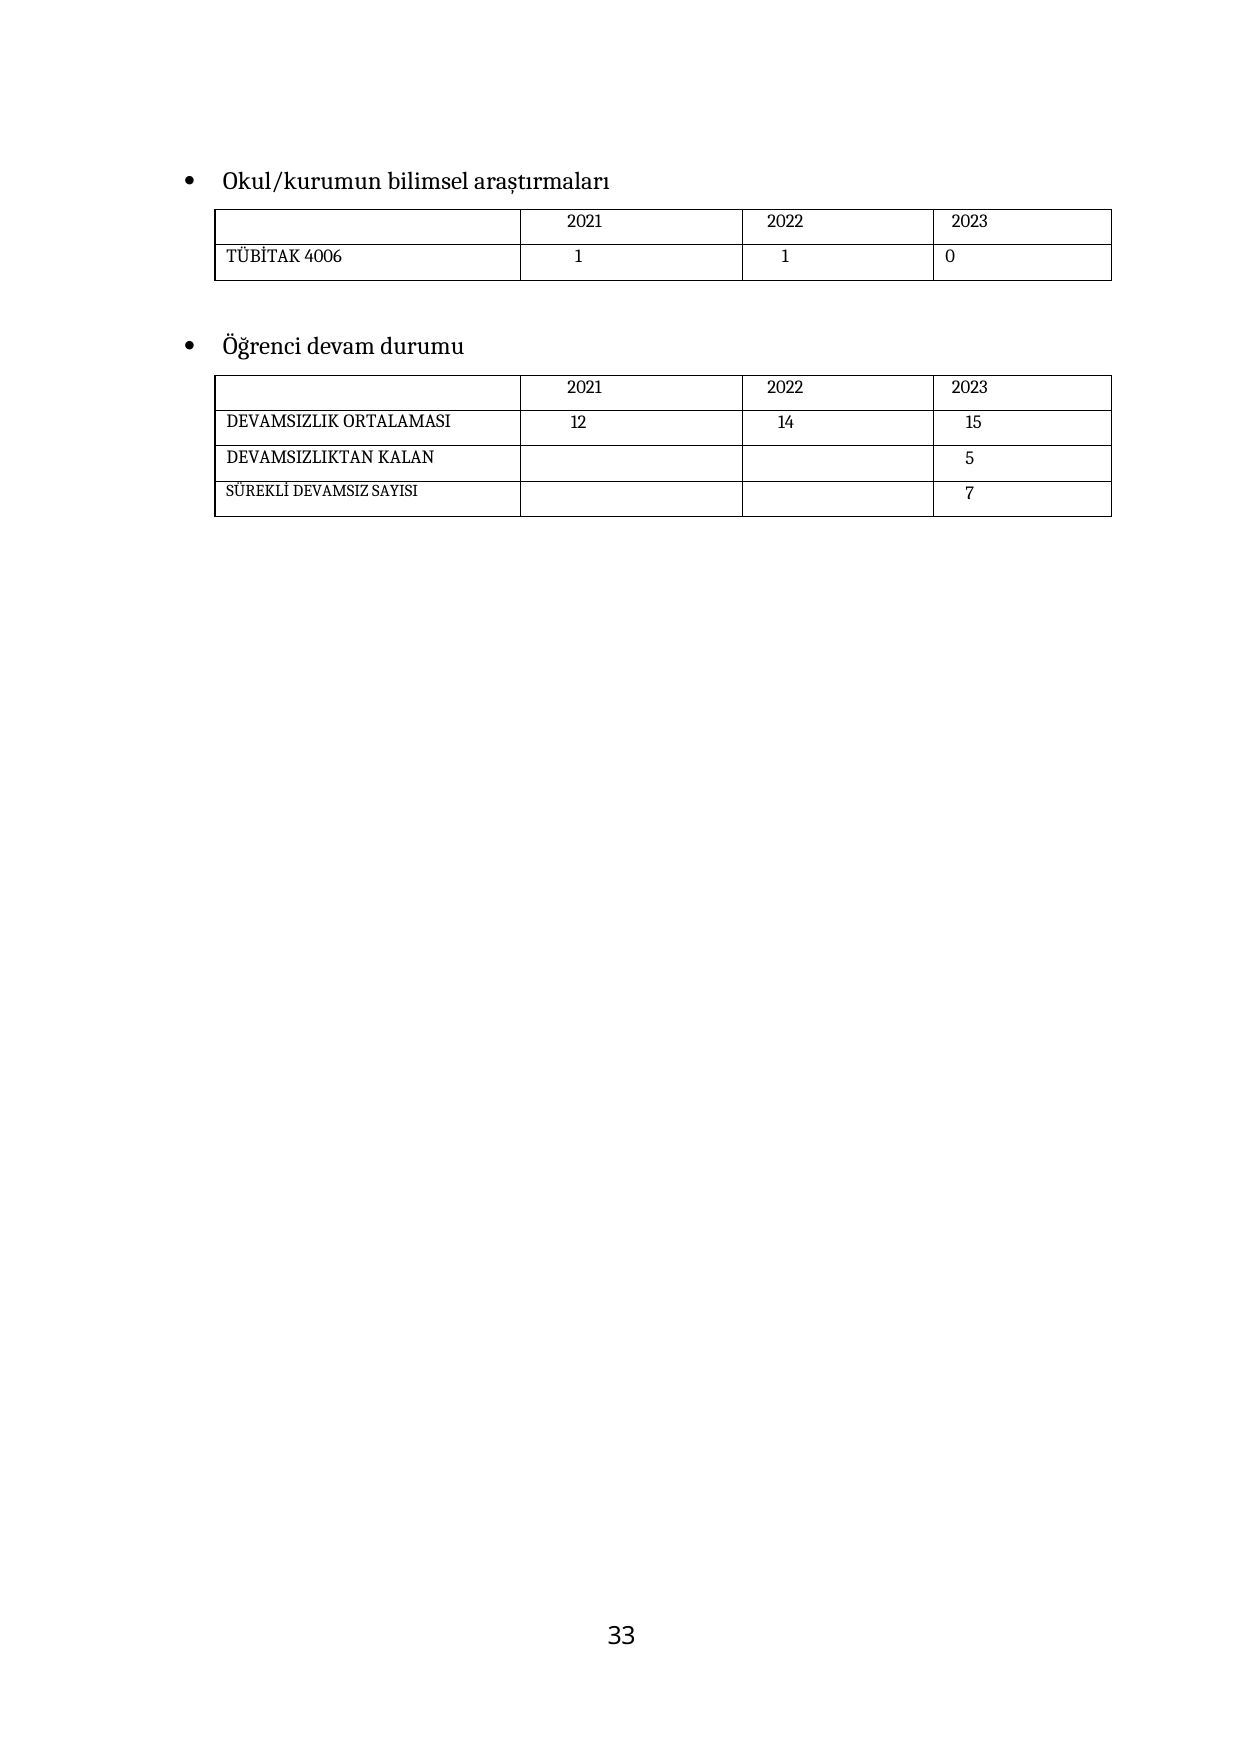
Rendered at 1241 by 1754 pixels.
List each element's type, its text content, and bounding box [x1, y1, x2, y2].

table_header 2022 [743, 210, 933, 244]
table_header 2022 [743, 376, 933, 410]
table_cell [521, 446, 742, 481]
table_cell SÜREKLİ DEVAMSIZ SAYISI [216, 482, 520, 516]
table_cell 1 [521, 245, 742, 280]
table_cell 14 [743, 411, 933, 445]
table_cell 0 [934, 245, 1111, 280]
list Öğrenci devam durumu [185, 332, 1093, 361]
table_cell 5 [934, 446, 1111, 481]
table_header [216, 210, 520, 244]
table_header [216, 376, 520, 410]
table_cell DEVAMSIZLIK ORTALAMASI [216, 411, 520, 445]
table_cell [743, 482, 933, 516]
table_header 2021 [521, 376, 742, 410]
table_cell 12 [521, 411, 742, 445]
table_cell 15 [934, 411, 1111, 445]
table_cell DEVAMSIZLIKTAN KALAN [216, 446, 520, 481]
table_cell [743, 446, 933, 481]
list Okul/kurumun bilimsel araştırmaları [185, 167, 1093, 195]
table_header 2023 [934, 376, 1111, 410]
table_cell [521, 482, 742, 516]
table_header 2021 [521, 210, 742, 244]
table_cell TÜBİTAK 4006 [216, 245, 520, 280]
table_cell 7 [934, 482, 1111, 516]
table_header 2023 [934, 210, 1111, 244]
table_cell 1 [743, 245, 933, 280]
